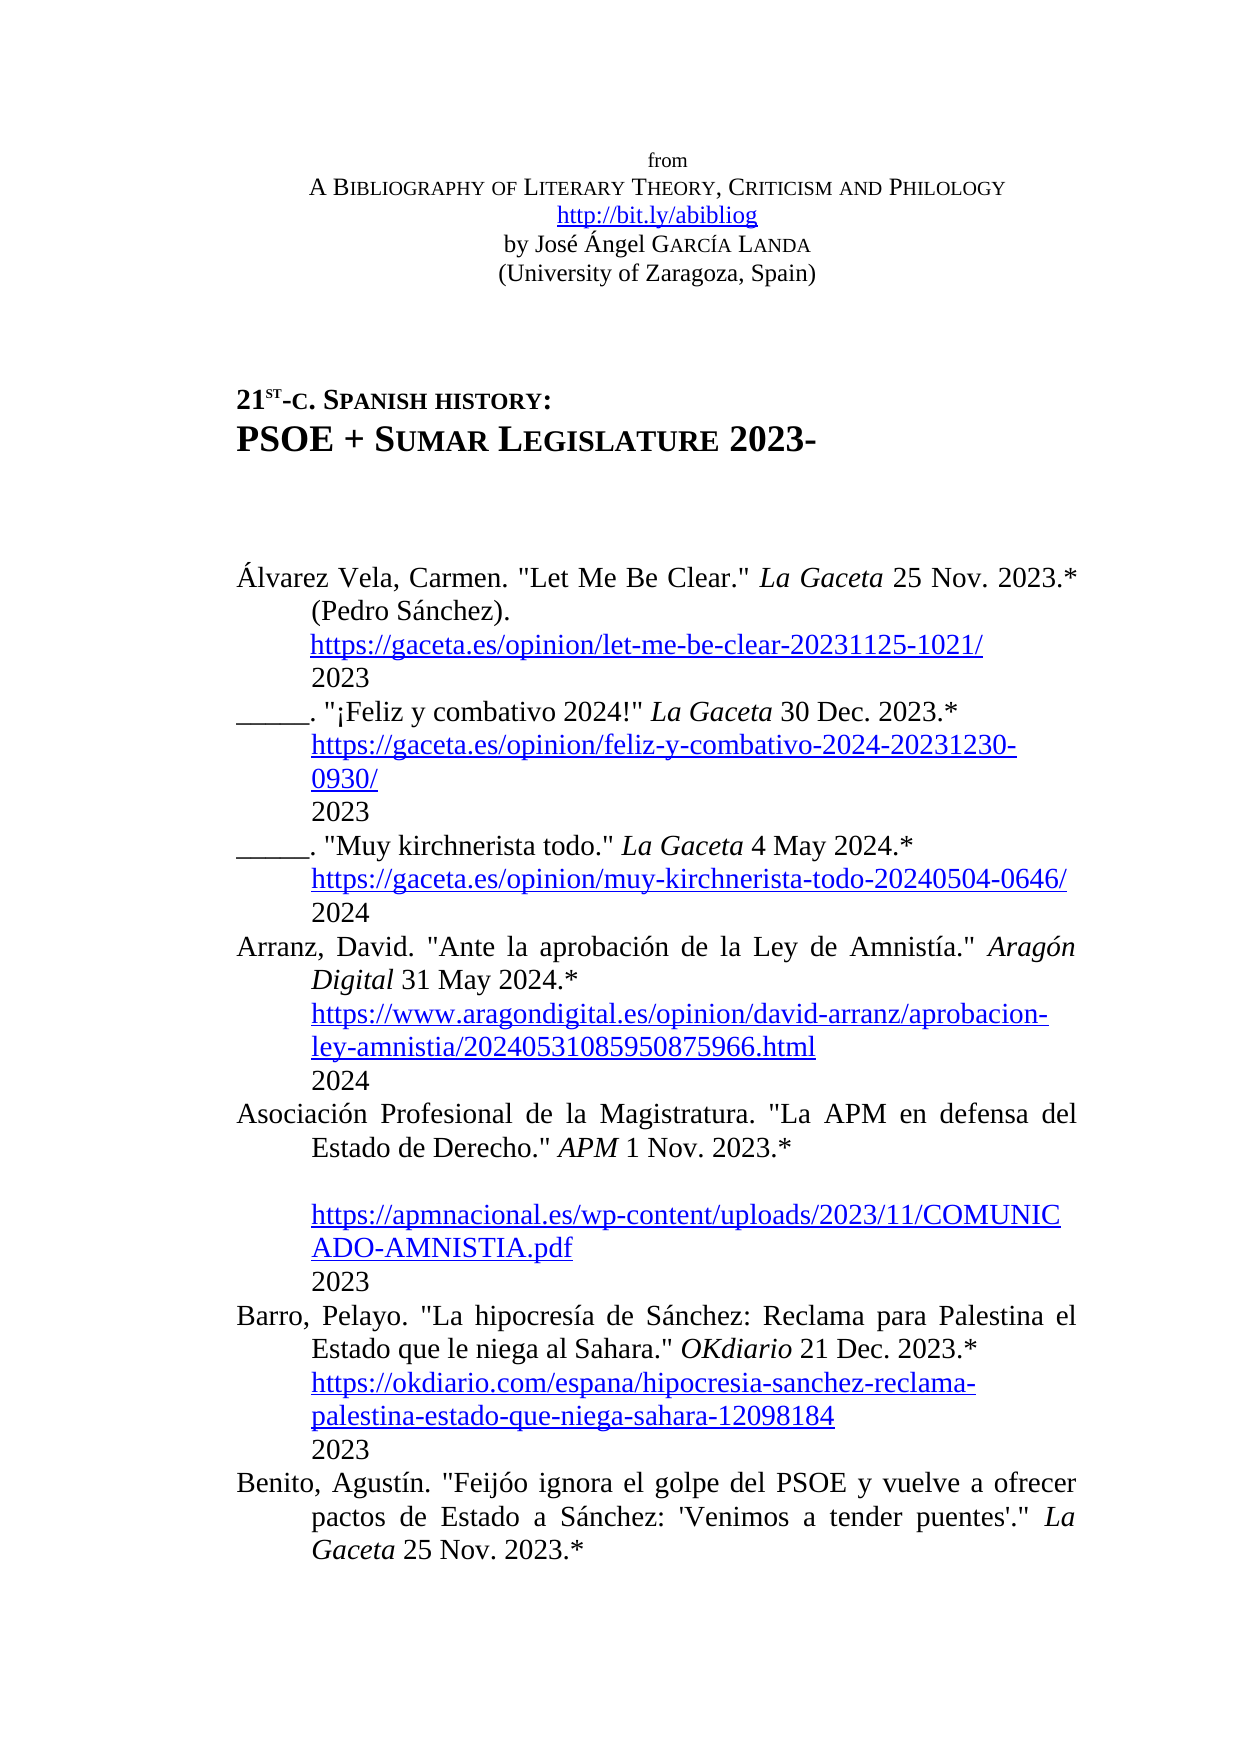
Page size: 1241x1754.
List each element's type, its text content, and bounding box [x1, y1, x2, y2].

text Barro, Pelayo. "La hipocresía de Sánchez: Reclama para Palestina el Estado que le niega al Sahara." OKdiario 21 Dec. 2023.* [236, 1298, 1078, 1365]
text 2023 [236, 1264, 1078, 1298]
text https://gaceta.es/opinion/let-me-be-clear-20231125-1021/ [310, 627, 1078, 660]
text _____. "Muy kirchnerista todo." La Gaceta 4 May 2024.* [236, 828, 1078, 862]
text _____. "¡Feliz y combativo 2024!" La Gaceta 30 Dec. 2023.* [236, 694, 1078, 727]
text 2024 [311, 1063, 1078, 1096]
text Arranz, David. "Ante la aprobación de la Ley de Amnistía." Aragón Digital 31 May 2024.* [236, 929, 1078, 996]
text http://bit.ly/abibliog [236, 200, 1078, 229]
text https://gaceta.es/opinion/feliz-y-combativo-2024-20231230-0930/ [236, 727, 1078, 794]
text 21st-c. Spanish history: [236, 382, 1078, 416]
text https://www.aragondigital.es/opinion/david-arranz/aprobacion-ley-amnistia/20240531085950875966.html [311, 996, 1078, 1063]
text Álvarez Vela, Carmen. "Let Me Be Clear." La Gaceta 25 Nov. 2023.* (Pedro Sánchez). [236, 560, 1078, 627]
text 2023 [236, 660, 1078, 694]
text A Bibliography of Literary Theory, Criticism and Philology [236, 172, 1078, 200]
text (University of Zaragoza, Spain) [236, 258, 1078, 287]
text 2023 [236, 794, 1078, 828]
text 2023 [236, 1432, 1078, 1465]
text https://gaceta.es/opinion/muy-kirchnerista-todo-20240504-0646/ [236, 862, 1078, 895]
text https://apmnacional.es/wp-content/uploads/2023/11/COMUNICADO-AMNISTIA.pdf [236, 1163, 1078, 1264]
text PSOE + Sumar Legislature 2023- [236, 416, 1078, 459]
text https://okdiario.com/espana/hipocresia-sanchez-reclama-palestina-estado-que-niega-sahara-12098184 [236, 1365, 1078, 1432]
text Asociación Profesional de la Magistratura. "La APM en defensa del Estado de Derecho." APM 1 Nov. 2023.* [236, 1096, 1078, 1163]
text 2024 [236, 895, 1078, 929]
text by José Ángel García Landa [236, 229, 1078, 258]
text Benito, Agustín. "Feijóo ignora el golpe del PSOE y vuelve a ofrecer pactos de Estado a Sánchez: 'Venimos a tender puentes'." La Gaceta 25 Nov. 2023.* [236, 1465, 1078, 1566]
text from [236, 148, 1078, 172]
